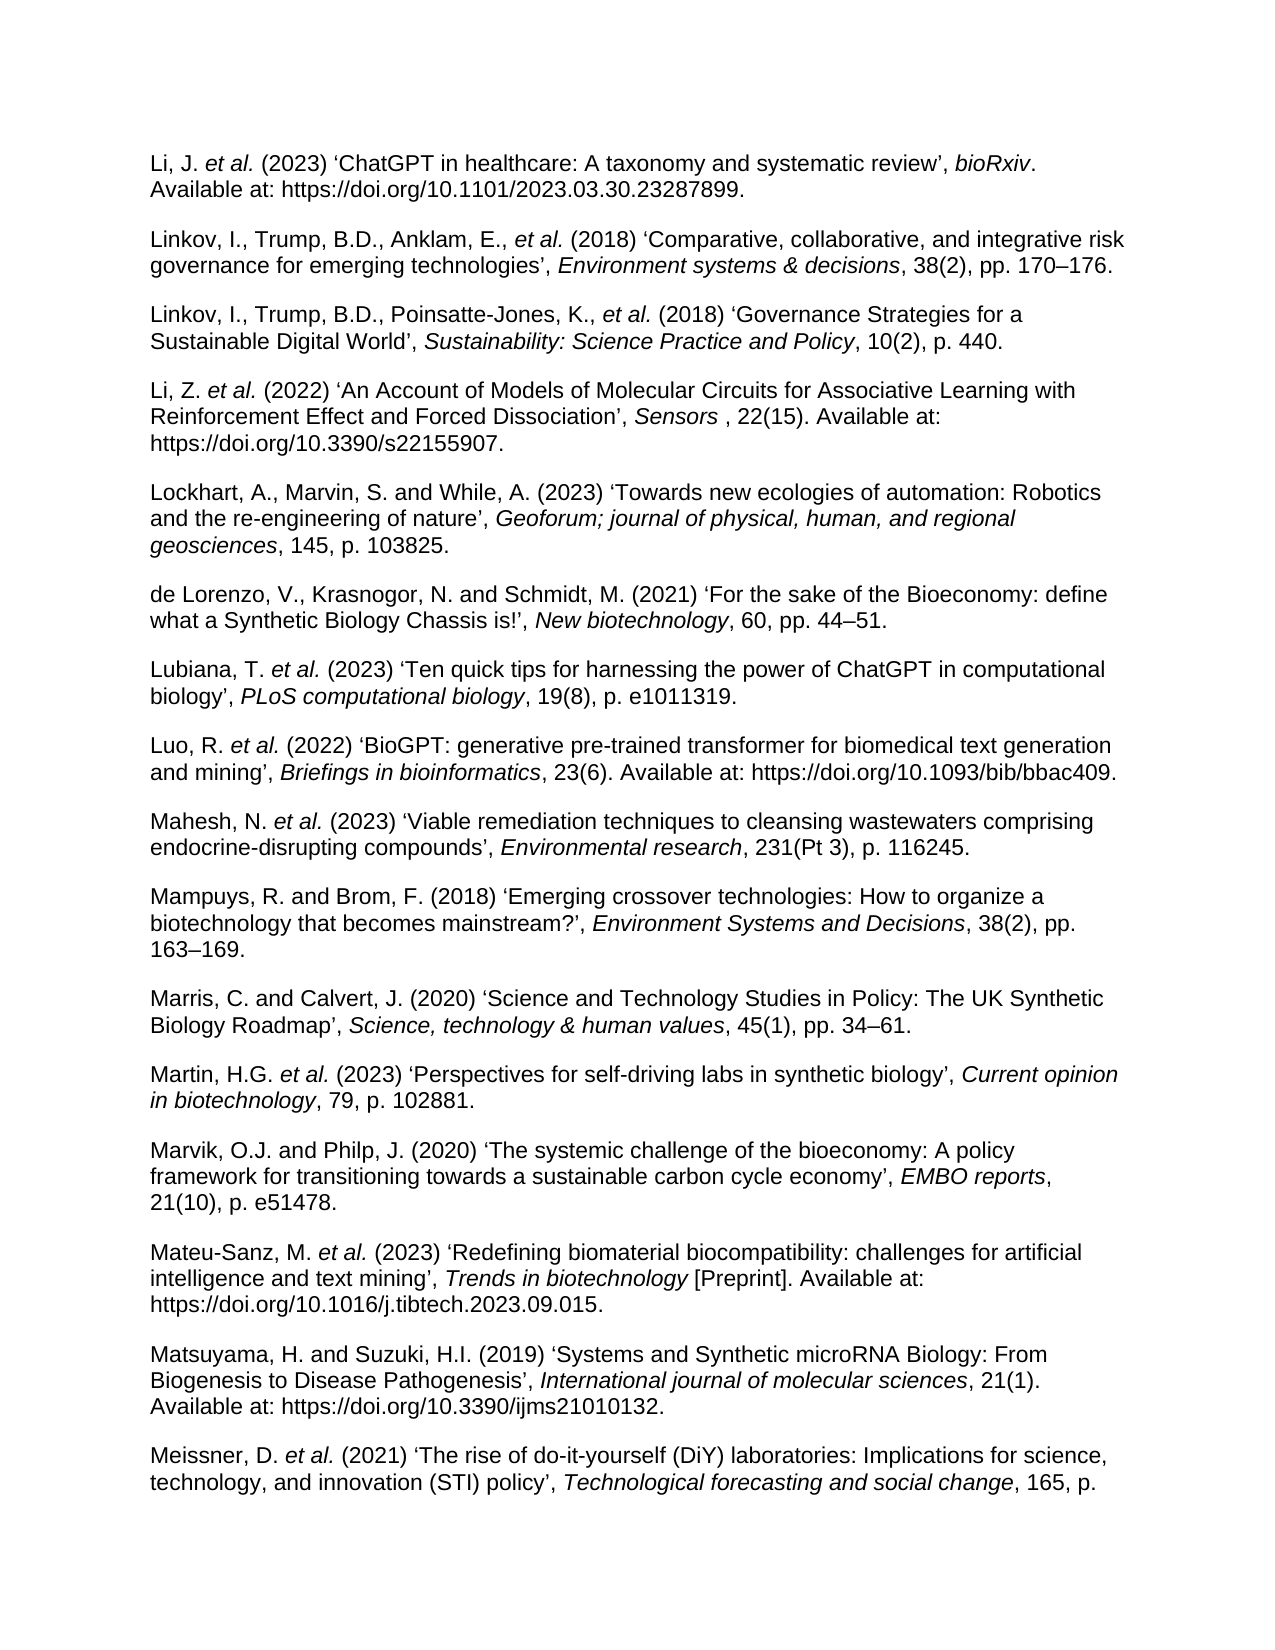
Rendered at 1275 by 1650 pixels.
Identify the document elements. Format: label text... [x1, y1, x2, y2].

text Mahesh, N. et al. (2023) ‘Viable remediation techniques to cleansing wastewaters comprising endocrine-disrupting compounds’, Environmental research, 231(Pt 3), p. 116245. [150, 808, 1125, 860]
text Martin, H.G. et al. (2023) ‘Perspectives for self-driving labs in synthetic biology’, Current opinion in biotechnology, 79, p. 102881. [150, 1061, 1125, 1114]
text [150, 1442, 1125, 1495]
text Lockhart, A., Marvin, S. and While, A. (2023) ‘Towards new ecologies of automation: Robotics and the re-engineering of nature’, Geoforum; journal of physical, human, and regional geosciences, 145, p. 103825. [150, 479, 1125, 558]
text Linkov, I., Trump, B.D., Anklam, E., et al. (2018) ‘Comparative, collaborative, and integrative risk governance for emerging technologies’, Environment systems & decisions, 38(2), pp. 170–176. [150, 226, 1125, 278]
text Li, Z. et al. (2022) ‘An Account of Models of Molecular Circuits for Associative Learning with Reinforcement Effect and Forced Dissociation’, Sensors , 22(15). Available at: https://doi.org/10.3390/s22155907. [150, 377, 1125, 456]
text Matsuyama, H. and Suzuki, H.I. (2019) ‘Systems and Synthetic microRNA Biology: From Biogenesis to Disease Pathogenesis’, International journal of molecular sciences, 21(1). Available at: https://doi.org/10.3390/ijms21010132. [150, 1341, 1125, 1419]
text Luo, R. et al. (2022) ‘BioGPT: generative pre-trained transformer for biomedical text generation and mining’, Briefings in bioinformatics, 23(6). Available at: https://doi.org/10.1093/bib/bbac409. [150, 732, 1125, 785]
text Mateu-Sanz, M. et al. (2023) ‘Redefining biomaterial biocompatibility: challenges for artificial intelligence and text mining’, Trends in biotechnology [Preprint]. Available at: https://doi.org/10.1016/j.tibtech.2023.09.015. [150, 1238, 1125, 1318]
text Li, J. et al. (2023) ‘ChatGPT in healthcare: A taxonomy and systematic review’, bioRxiv. Available at: https://doi.org/10.1101/2023.03.30.23287899. [150, 150, 1125, 203]
text Lubiana, T. et al. (2023) ‘Ten quick tips for harnessing the power of ChatGPT in computational biology’, PLoS computational biology, 19(8), p. e1011319. [150, 656, 1125, 709]
text Mampuys, R. and Brom, F. (2018) ‘Emerging crossover technologies: How to organize a biotechnology that becomes mainstream?’, Environment Systems and Decisions, 38(2), pp. 163–169. [150, 883, 1125, 962]
text de Lorenzo, V., Krasnogor, N. and Schmidt, M. (2021) ‘For the sake of the Bioeconomy: define what a Synthetic Biology Chassis is!’, New biotechnology, 60, pp. 44–51. [150, 581, 1125, 633]
text Marris, C. and Calvert, J. (2020) ‘Science and Technology Studies in Policy: The UK Synthetic Biology Roadmap’, Science, technology & human values, 45(1), pp. 34–61. [150, 985, 1125, 1038]
text Linkov, I., Trump, B.D., Poinsatte-Jones, K., et al. (2018) ‘Governance Strategies for a Sustainable Digital World’, Sustainability: Science Practice and Policy, 10(2), p. 440. [150, 301, 1125, 354]
text Marvik, O.J. and Philp, J. (2020) ‘The systemic challenge of the bioeconomy: A policy framework for transitioning towards a sustainable carbon cycle economy’, EMBO reports, 21(10), p. e51478. [150, 1137, 1125, 1216]
